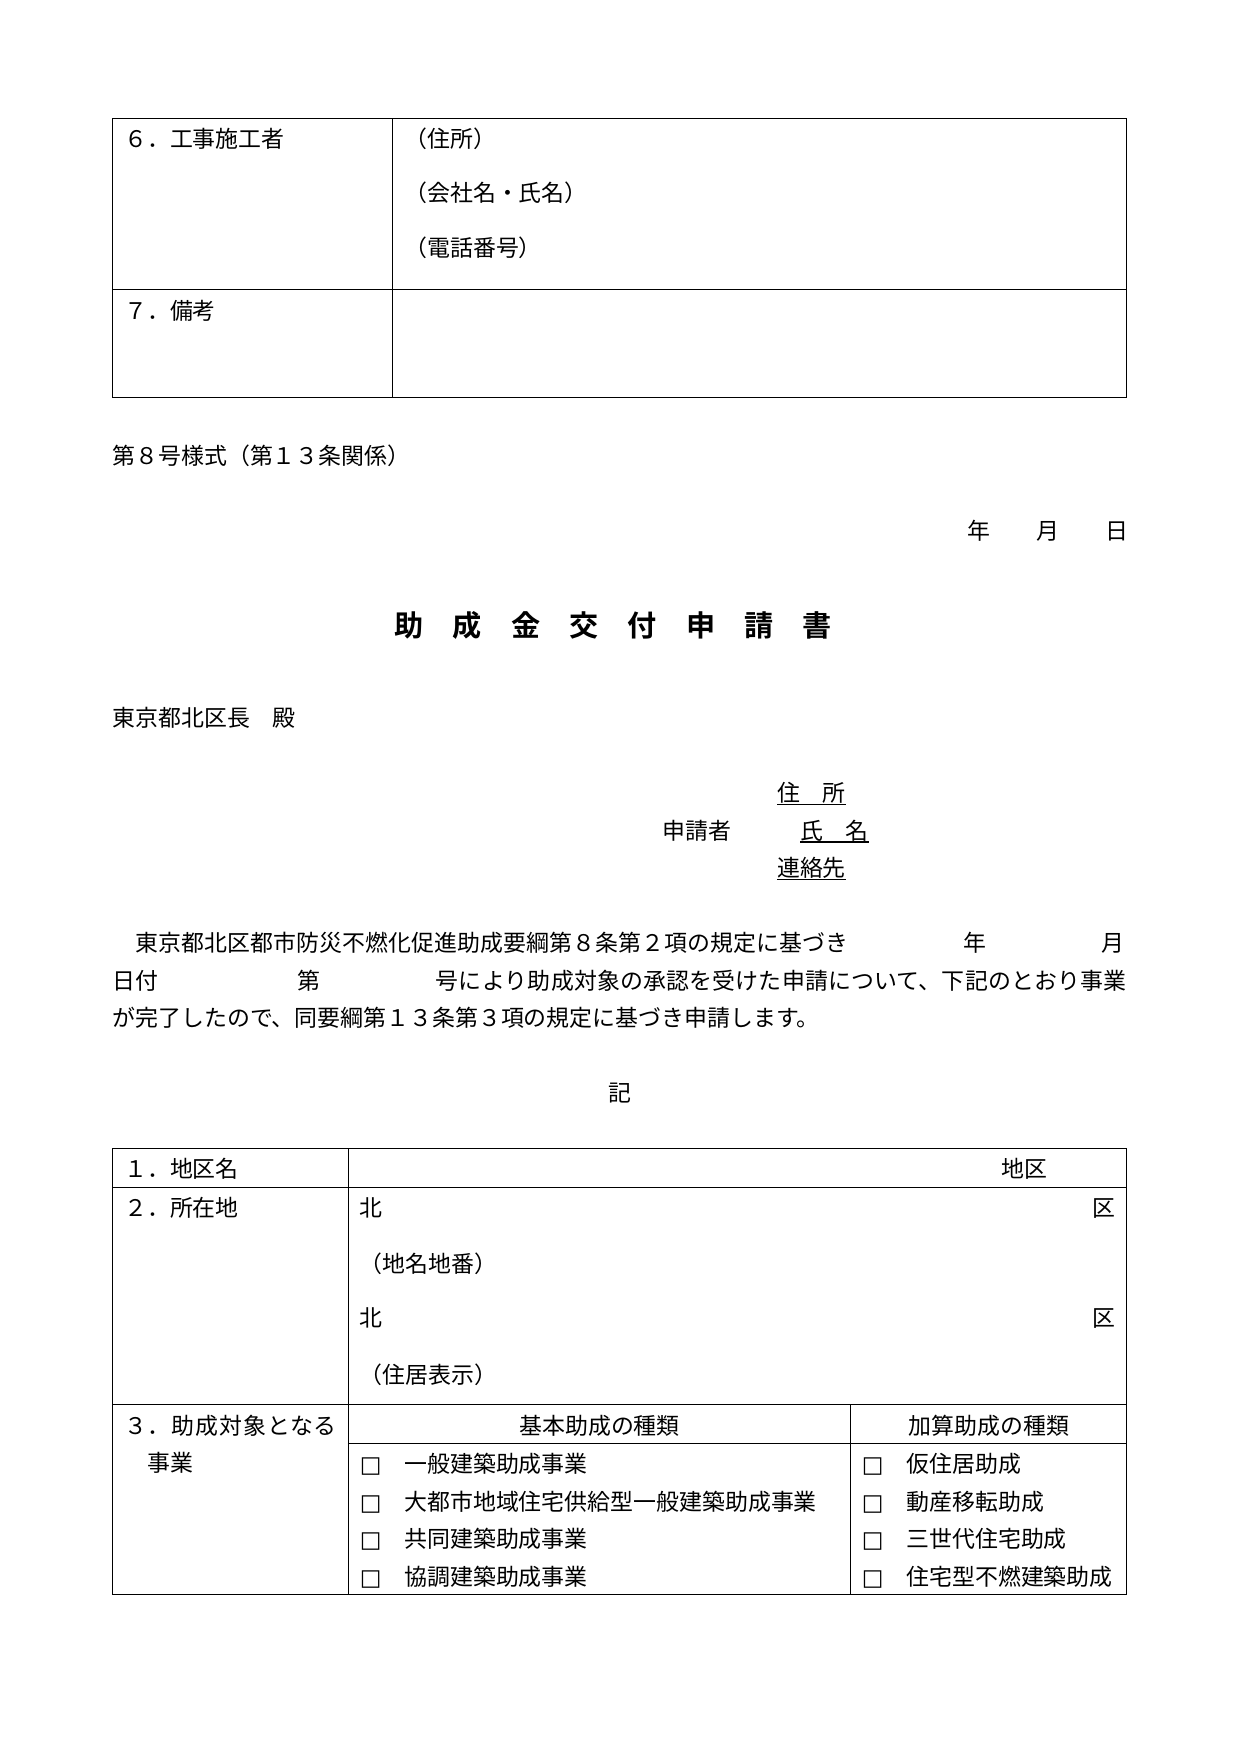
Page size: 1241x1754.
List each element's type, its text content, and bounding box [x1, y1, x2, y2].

text 東京都北区都市防災不燃化促進助成要綱第８条第２項の規定に基づき 年 月 日付 第 号により助成対象の承認を受けた申請について、下記のとおり事業が完了したので、同要綱第１３条第３項の規定に基づき申請します。 [112, 923, 1128, 1036]
text 申請者 氏 名 [112, 811, 1128, 848]
text 東京都北区長 殿 [112, 698, 1128, 736]
table_header 地区 [349, 1149, 1126, 1187]
text 第８号様式（第１３条関係） [112, 436, 1128, 473]
text 記 [112, 1073, 1128, 1111]
table_cell ６．工事施工者 [113, 119, 392, 289]
table_cell 基本助成の種類 [349, 1405, 850, 1443]
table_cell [349, 1444, 850, 1594]
text 年 月 日 [112, 511, 1128, 548]
table_header １．地区名 [113, 1149, 348, 1187]
table_cell ３．助成対象となる 事業 [113, 1405, 348, 1594]
text 連絡先 [112, 848, 1128, 886]
table_cell [393, 290, 1126, 397]
table_cell ２．所在地 [113, 1188, 348, 1404]
text 助 成 金 交 付 申 請 書 [112, 586, 1084, 661]
text 住 所 [112, 773, 1128, 811]
table_cell 北区 （地名地番） 北区 （住居表示） [349, 1188, 1126, 1404]
table_cell 加算助成の種類 [851, 1405, 1126, 1443]
table_cell ７．備考 [113, 290, 392, 397]
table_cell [851, 1444, 1126, 1594]
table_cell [393, 119, 1126, 289]
